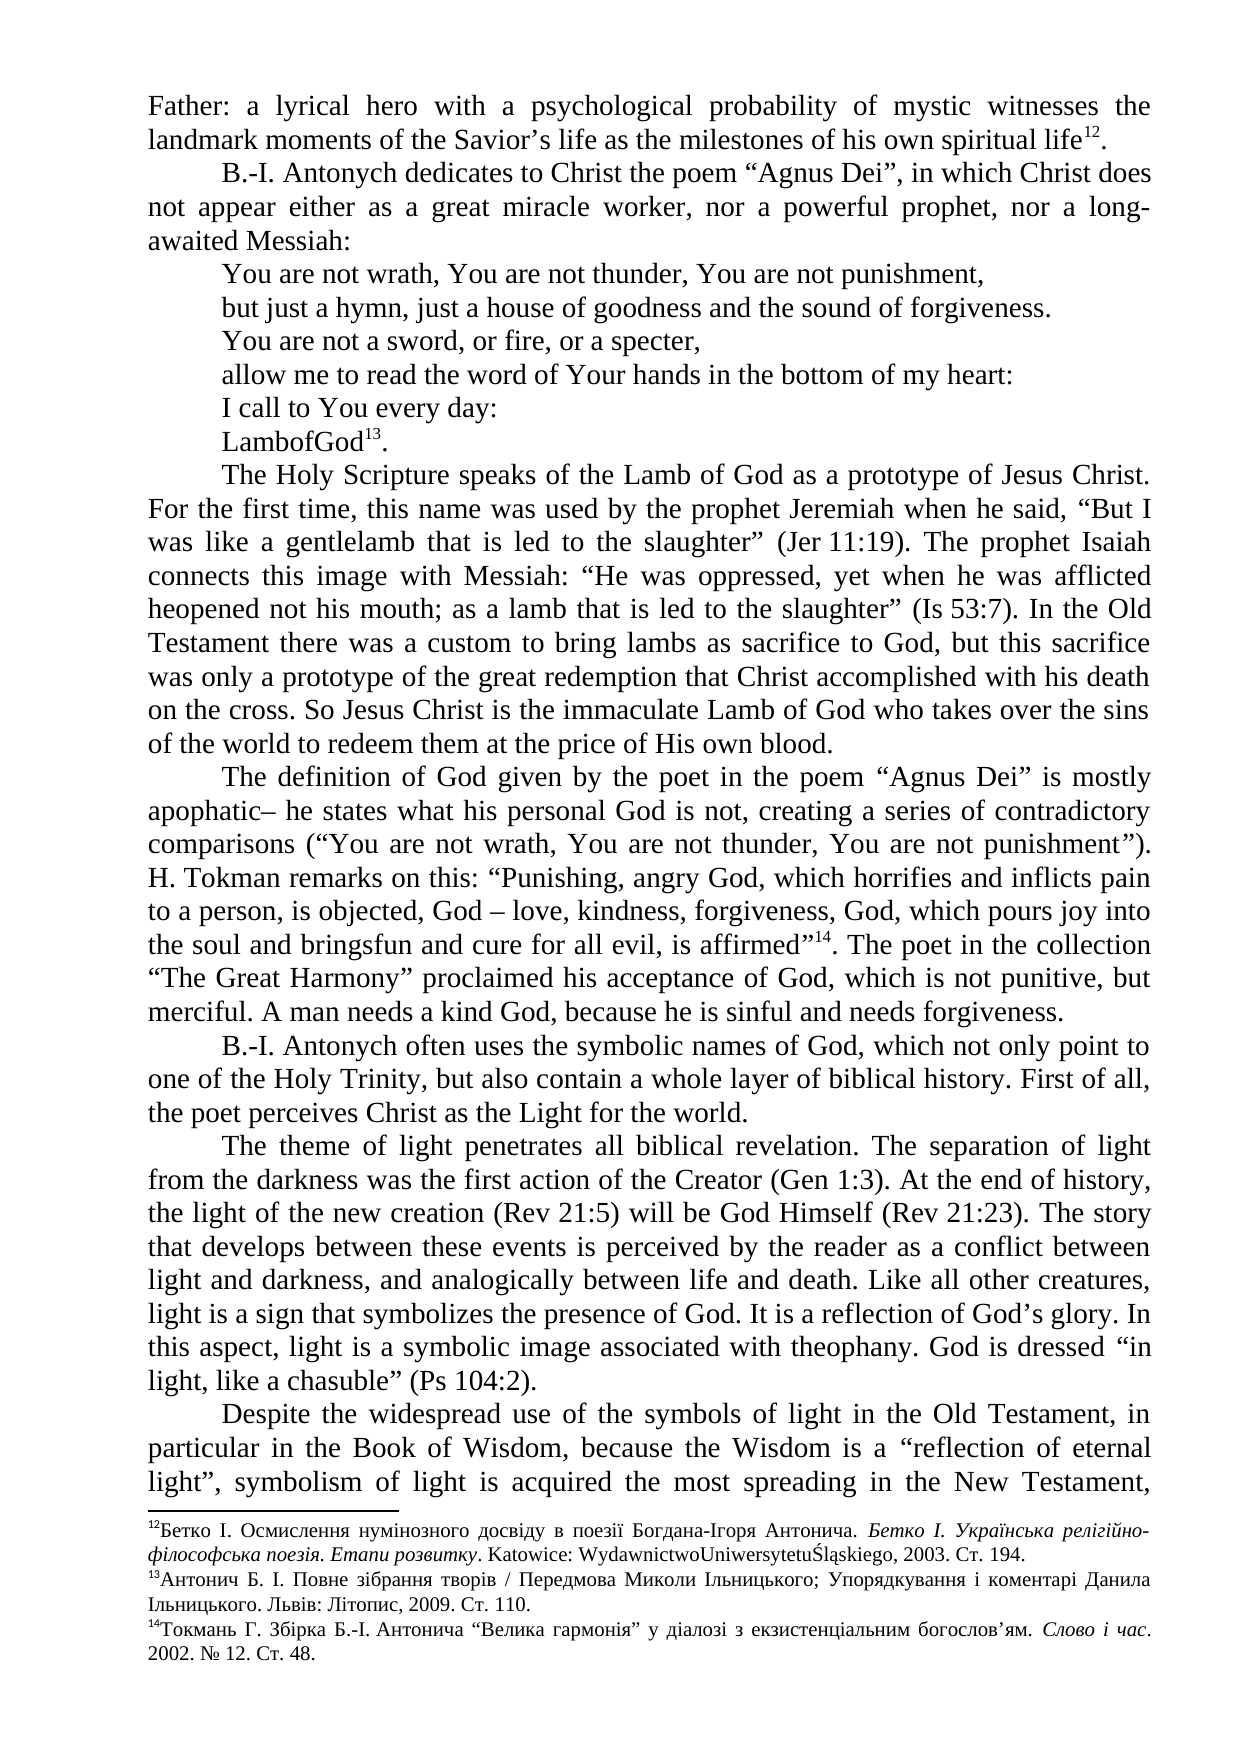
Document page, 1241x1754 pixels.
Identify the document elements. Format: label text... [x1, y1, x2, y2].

text You are not wrath, You are not thunder, You are not punishment, [148, 256, 1152, 290]
text The definition of God given by the poet in the poem “Agnus Dei” is mostly apophatic– he states what his personal God is not, creating a series of contradictory comparisons (“You are not wrath, You are not thunder, You are not punishment”). H. Tokman remarks on this: “Punishing, angry God, which horrifies and inflicts pain to a person, is objected, God – love, kindness, forgiveness, God, which pours joy into the soul and bringsfun and cure for all evil, is affirmed”. The poet in the collection “The Great Harmony” proclaimed his acceptance of God, which is not punitive, but merciful. A man needs a kind God, because he is sinful and needs forgiveness. [148, 759, 1152, 1028]
text B.-I. Antonych often uses the symbolic names of God, which not only point to one of the Holy Trinity, but also contain a whole layer of biblical history. First of all, the poet perceives Christ as the Light for the world. [148, 1028, 1152, 1128]
text You are not a sword, or fire, or a specter, [148, 323, 1152, 357]
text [148, 88, 1152, 156]
text allow me to read the word of Your hands in the bottom of my heart: [148, 357, 1152, 390]
text The theme of light penetrates all biblical revelation. The separation of light from the darkness was the first action of the Creator (Gen 1:3). At the end of history, the light of the new creation (Rev 21:5) will be God Himself (Rev 21:23). The story that develops between these events is perceived by the reader as a conflict between light and darkness, and analogically between life and death. Like all other creatures, light is a sign that symbolizes the presence of God. It is a reflection of God’s glory. In this aspect, light is a symbolic image associated with theophany. God is dressed “in light, like a chasuble” (Ps 104:2). [148, 1128, 1152, 1397]
text but just a hymn, just a house of goodness and the sound of forgiveness. [148, 290, 1152, 323]
text I call to You every day: [148, 390, 1152, 424]
text LambofGod. [148, 424, 1152, 457]
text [148, 1397, 1152, 1497]
text The Holy Scripture speaks of the Lamb of God as a prototype of Jesus Christ. For the first time, this name was used by the prophet Jeremiah when he said, “But I was like a gentlelamb that is led to the slaughter” (Jer 11:19). The prophet Isaiah connects this image with Messiah: “He was oppressed, yet when he was afflicted heopened not his mouth; as a lamb that is led to the slaughter” (Is 53:7). In the Old Testament there was a custom to bring lambs as sacrifice to God, but this sacrifice was only a prototype of the great redemption that Christ accomplished with his death on the cross. So Jesus Christ is the immaculate Lamb of God who takes over the sins of the world to redeem them at the price of His own blood. [148, 457, 1152, 759]
text B.-I. Antonych dedicates to Christ the poem “Agnus Dei”, in which Christ does not appear either as a great miracle worker, nor a powerful prophet, nor a long-awaited Messiah: [148, 156, 1152, 256]
